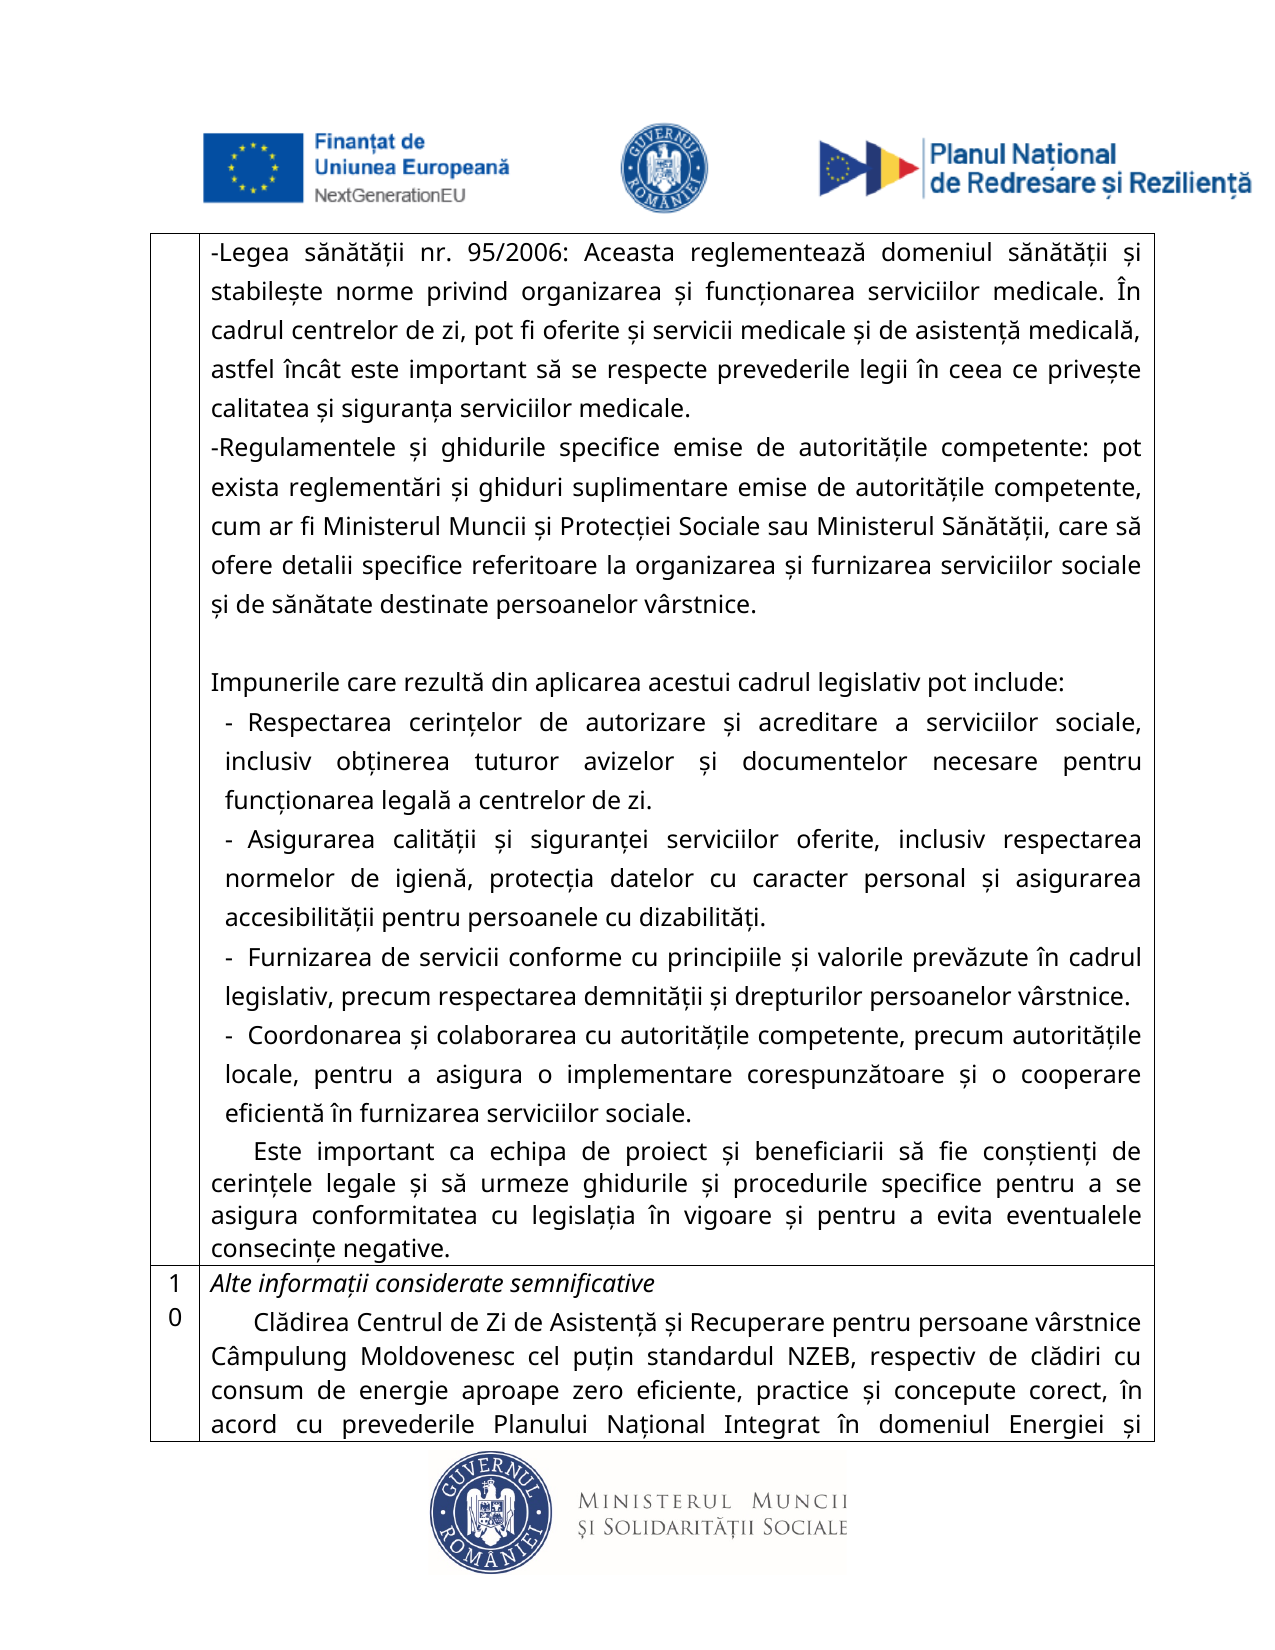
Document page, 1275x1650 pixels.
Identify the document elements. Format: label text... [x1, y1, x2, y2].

table_cell 9 [151, 234, 199, 1264]
table_cell 10 [151, 1266, 199, 1441]
picture [150, 103, 1258, 234]
picture [428, 1450, 847, 1575]
